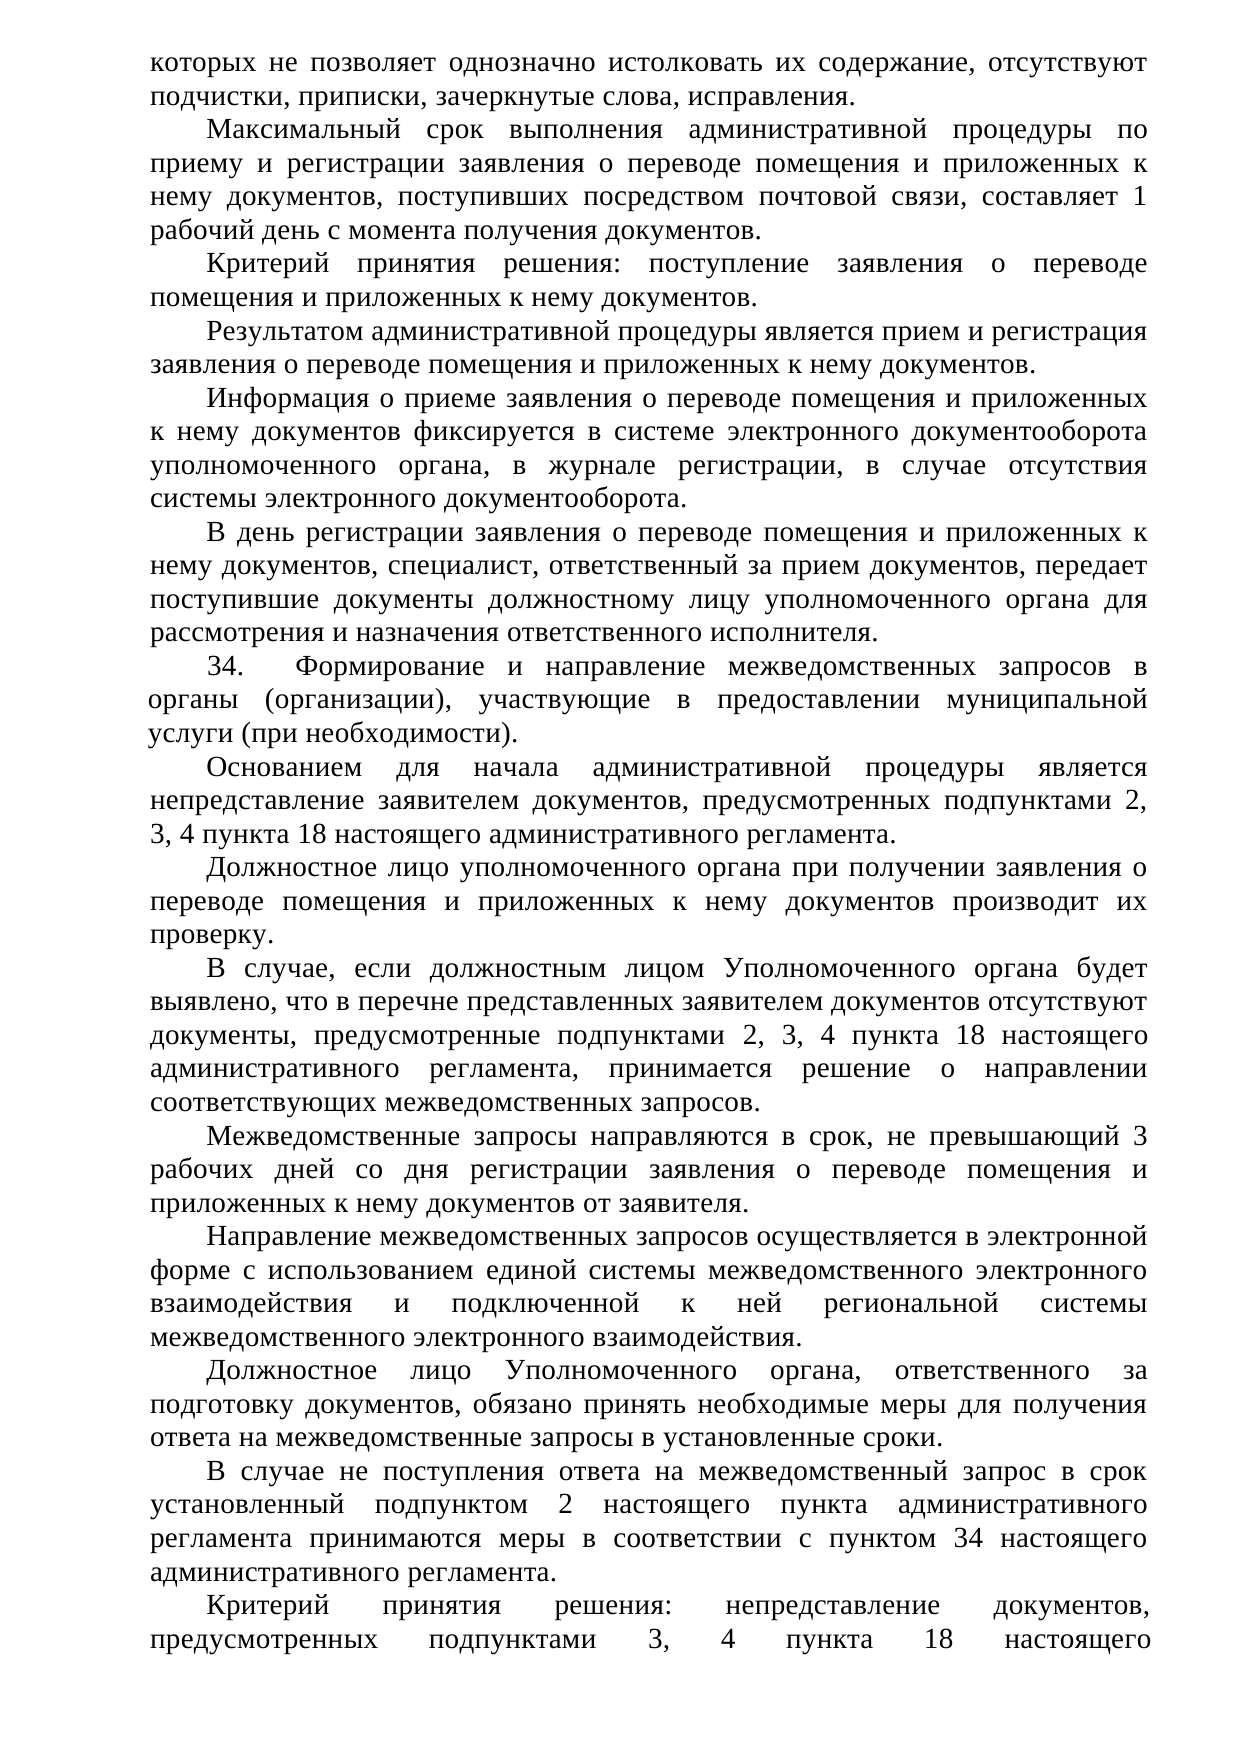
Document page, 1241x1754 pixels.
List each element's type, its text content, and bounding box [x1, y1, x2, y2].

text Результатом административной процедуры является прием и регистрация заявления о переводе помещения и приложенных к нему документов. [150, 313, 1149, 380]
text Основанием для начала административной процедуры является непредставление заявителем документов, предусмотренных подпунктами 2, 3, 4 пункта 18 настоящего административного регламента. [150, 749, 1149, 849]
text Критерий принятия решения: поступление заявления о переводе помещения и приложенных к нему документов. [150, 246, 1149, 313]
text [150, 1587, 1151, 1654]
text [150, 44, 1149, 111]
text Информация о приеме заявления о переводе помещения и приложенных к нему документов фиксируется в системе электронного документооборота уполномоченного органа, в журнале регистрации, в случае отсутствия системы электронного документооборота. [150, 380, 1149, 514]
list Формирование и направление межведомственных запросов в органы (организации), участвующие в предоставлении муниципальной услуги (при необходимости). [148, 648, 1149, 749]
text Межведомственные запросы направляются в срок, не превышающий 3 рабочих дней со дня регистрации заявления о переводе помещения и приложенных к нему документов от заявителя. [150, 1118, 1149, 1218]
text Должностное лицо уполномоченного органа при получении заявления о переводе помещения и приложенных к нему документов производит их проверку. [150, 849, 1149, 950]
text В случае не поступления ответа на межведомственный запрос в срок установленный подпунктом 2 настоящего пункта административного регламента принимаются меры в соответствии с пунктом 34 настоящего административного регламента. [150, 1453, 1149, 1587]
text В случае, если должностным лицом Уполномоченного органа будет выявлено, что в перечне представленных заявителем документов отсутствуют документы, предусмотренные подпунктами 2, 3, 4 пункта 18 настоящего административного регламента, принимается решение о направлении соответствующих межведомственных запросов. [150, 950, 1149, 1118]
text Направление межведомственных запросов осуществляется в электронной форме с использованием единой системы межведомственного электронного взаимодействия и подключенной к ней региональной системы межведомственного электронного взаимодействия. [150, 1218, 1149, 1352]
text В день регистрации заявления о переводе помещения и приложенных к нему документов, специалист, ответственный за прием документов, передает поступившие документы должностному лицу уполномоченного органа для рассмотрения и назначения ответственного исполнителя. [150, 514, 1149, 648]
text Должностное лицо Уполномоченного органа, ответственного за подготовку документов, обязано принять необходимые меры для получения ответа на межведомственные запросы в установленные сроки. [150, 1352, 1149, 1453]
text Максимальный срок выполнения административной процедуры по приему и регистрации заявления о переводе помещения и приложенных к нему документов, поступивших посредством почтовой связи, составляет 1 рабочий день с момента получения документов. [150, 111, 1149, 246]
